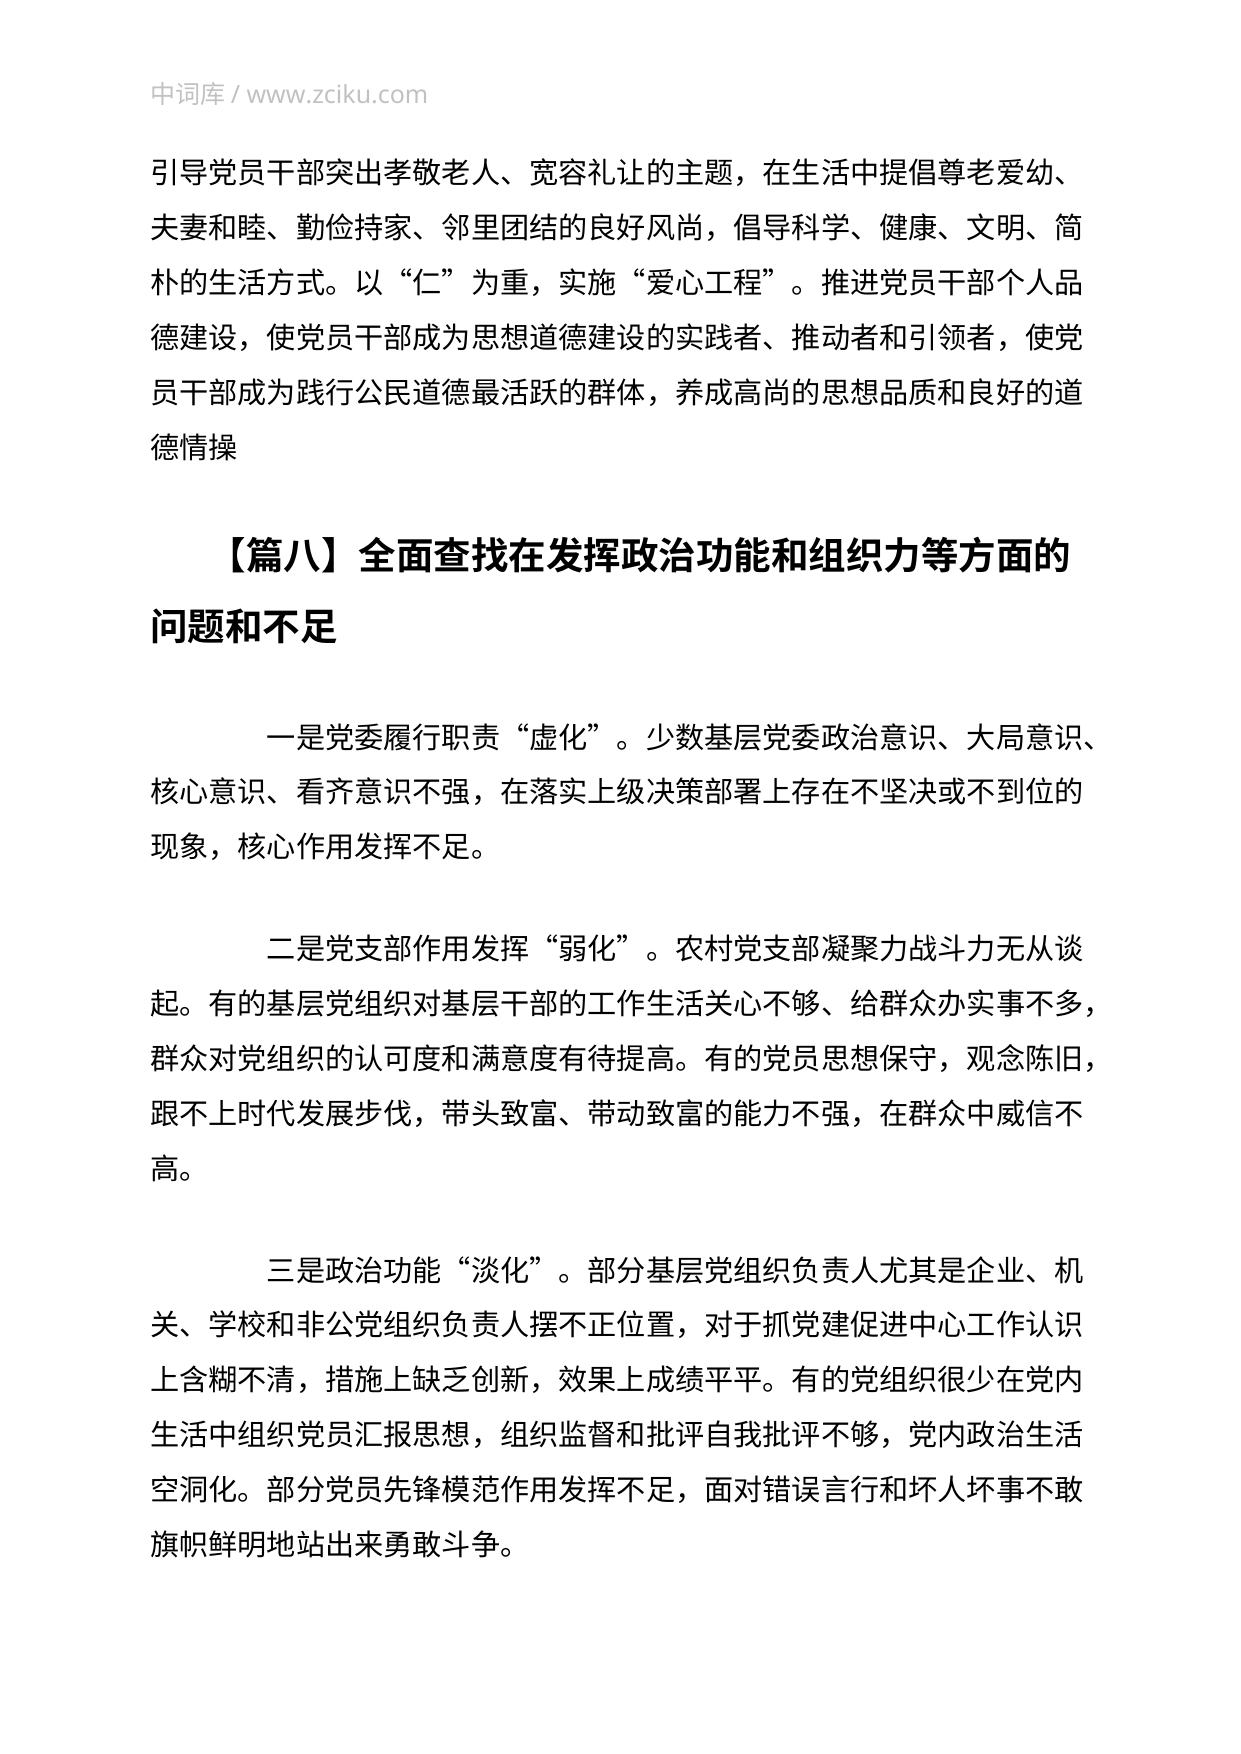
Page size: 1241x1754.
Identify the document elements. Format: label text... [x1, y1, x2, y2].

text 二是党支部作用发挥“弱化”。农村党支部凝聚力战斗力无从谈起。有的基层党组织对基层干部的工作生活关心不够、给群众办实事不多，群众对党组织的认可度和满意度有待提高。有的党员思想保守，观念陈旧，跟不上时代发展步伐，带头致富、带动致富的能力不强，在群众中威信不高。 [150, 926, 1090, 1188]
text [150, 150, 1090, 467]
text 三是政治功能“淡化”。部分基层党组织负责人尤其是企业、机关、学校和非公党组织负责人摆不正位置，对于抓党建促进中心工作认识上含糊不清，措施上缺乏创新，效果上成绩平平。有的党组织很少在党内生活中组织党员汇报思想，组织监督和批评自我批评不够，党内政治生活空洞化。部分党员先锋模范作用发挥不足，面对错误言行和坏人坏事不敢旗帜鲜明地站出来勇敢斗争。 [150, 1247, 1090, 1564]
text 【篇八】全面查找在发挥政治功能和组织力等方面的问题和不足 [150, 526, 1090, 651]
text 一是党委履行职责“虚化”。少数基层党委政治意识、大局意识、核心意识、看齐意识不强，在落实上级决策部署上存在不坚决或不到位的现象，核心作用发挥不足。 [150, 714, 1090, 866]
